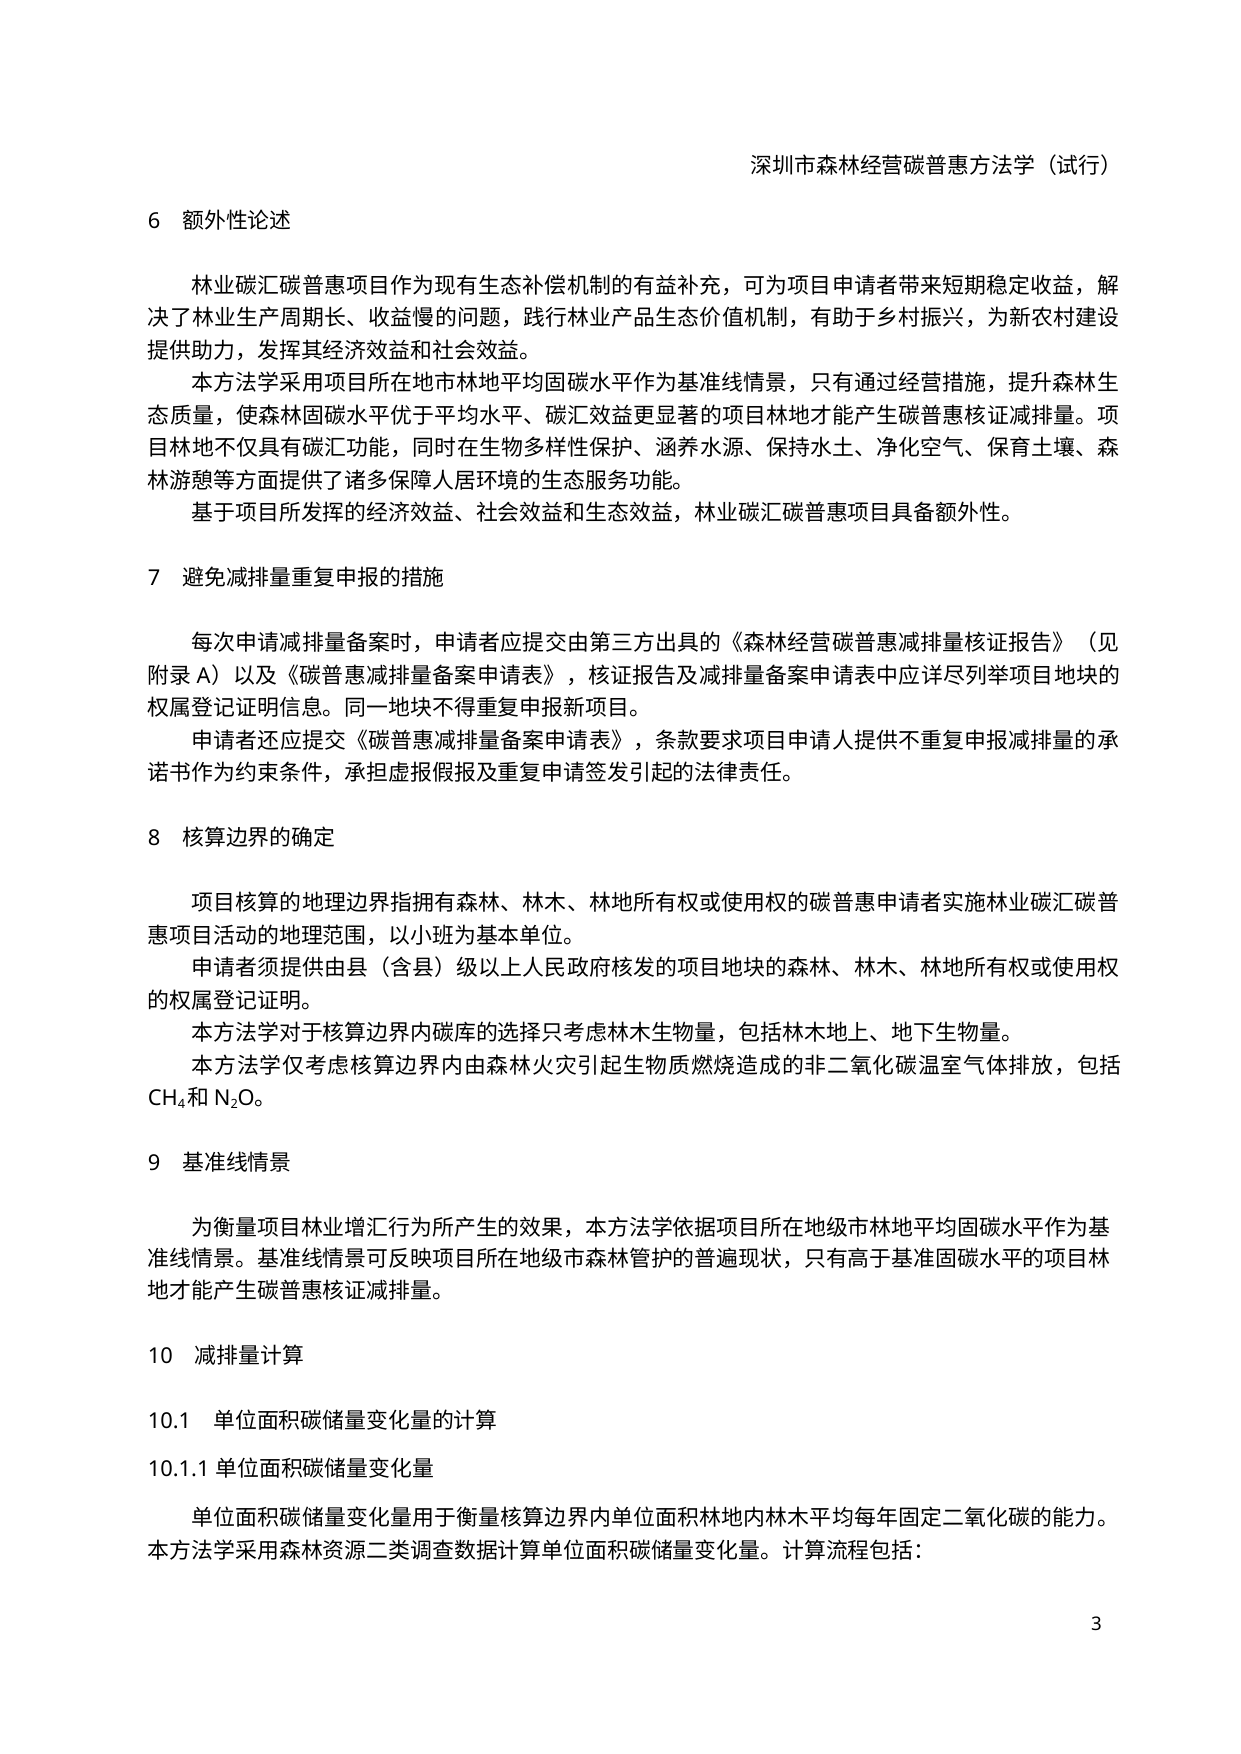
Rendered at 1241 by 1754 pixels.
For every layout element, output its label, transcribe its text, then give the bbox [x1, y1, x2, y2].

text 基于项目所发挥的经济效益、社会效益和生态效益，林业碳汇碳普惠项目具备额外性。 [148, 495, 1122, 527]
text 每次申请减排量备案时，申请者应提交由第三方出具的《森林经营碳普惠减排量核证报告》（见附录A）以及《碳普惠减排量备案申请表》，核证报告及减排量备案申请表中应详尽列举项目地块的权属登记证明信息。同一地块不得重复申报新项目。 [148, 625, 1122, 722]
text 避免减排量重复申报的措施 [148, 560, 1122, 592]
text 本方法学对于核算边界内碳库的选择只考虑林木生物量，包括林木地上、地下生物量。 [148, 1015, 1122, 1047]
text 核算边界的确定 [148, 820, 1122, 852]
text 本方法学仅考虑核算边界内由森林火灾引起生物质燃烧造成的非二氧化碳温室气体排放，包括CH4和N2O。 [148, 1047, 1122, 1112]
text 项目核算的地理边界指拥有森林、林木、林地所有权或使用权的碳普惠申请者实施林业碳汇碳普惠项目活动的地理范围，以小班为基本单位。 [148, 885, 1122, 950]
text 减排量计算 [148, 1337, 1122, 1370]
text 单位面积碳储量变化量的计算 [148, 1402, 1122, 1435]
text 为衡量项目林业增汇行为所产生的效果，本方法学依据项目所在地级市林地平均固碳水平作为基准线情景。基准线情景可反映项目所在地级市森林管护的普遍现状，只有高于基准固碳水平的项目林地才能产生碳普惠核证减排量。 [148, 1210, 1122, 1305]
text 单位面积碳储量变化量用于衡量核算边界内单位面积林地内林木平均每年固定二氧化碳的能力。本方法学采用森林资源二类调查数据计算单位面积碳储量变化量。计算流程包括： [148, 1500, 1122, 1565]
text 本方法学采用项目所在地市林地平均固碳水平作为基准线情景，只有通过经营措施，提升森林生态质量，使森林固碳水平优于平均水平、碳汇效益更显著的项目林地才能产生碳普惠核证减排量。项目林地不仅具有碳汇功能，同时在生物多样性保护、涵养水源、保持水土、净化空气、保育土壤、森林游憩等方面提供了诸多保障人居环境的生态服务功能。 [148, 365, 1122, 495]
text 申请者须提供由县（含县）级以上人民政府核发的项目地块的森林、林木、林地所有权或使用权的权属登记证明。 [148, 950, 1122, 1015]
text 10.1.1 单位面积碳储量变化量 [148, 1451, 1122, 1483]
text 申请者还应提交《碳普惠减排量备案申请表》，条款要求项目申请人提供不重复申报减排量的承诺书作为约束条件，承担虚报假报及重复申请签发引起的法律责任。 [148, 722, 1122, 787]
text 基准线情景 [148, 1145, 1122, 1177]
text 额外性论述 [148, 202, 1122, 235]
text 林业碳汇碳普惠项目作为现有生态补偿机制的有益补充，可为项目申请者带来短期稳定收益，解决了林业生产周期长、收益慢的问题，践行林业产品生态价值机制，有助于乡村振兴，为新农村建设提供助力，发挥其经济效益和社会效益。 [148, 267, 1122, 365]
